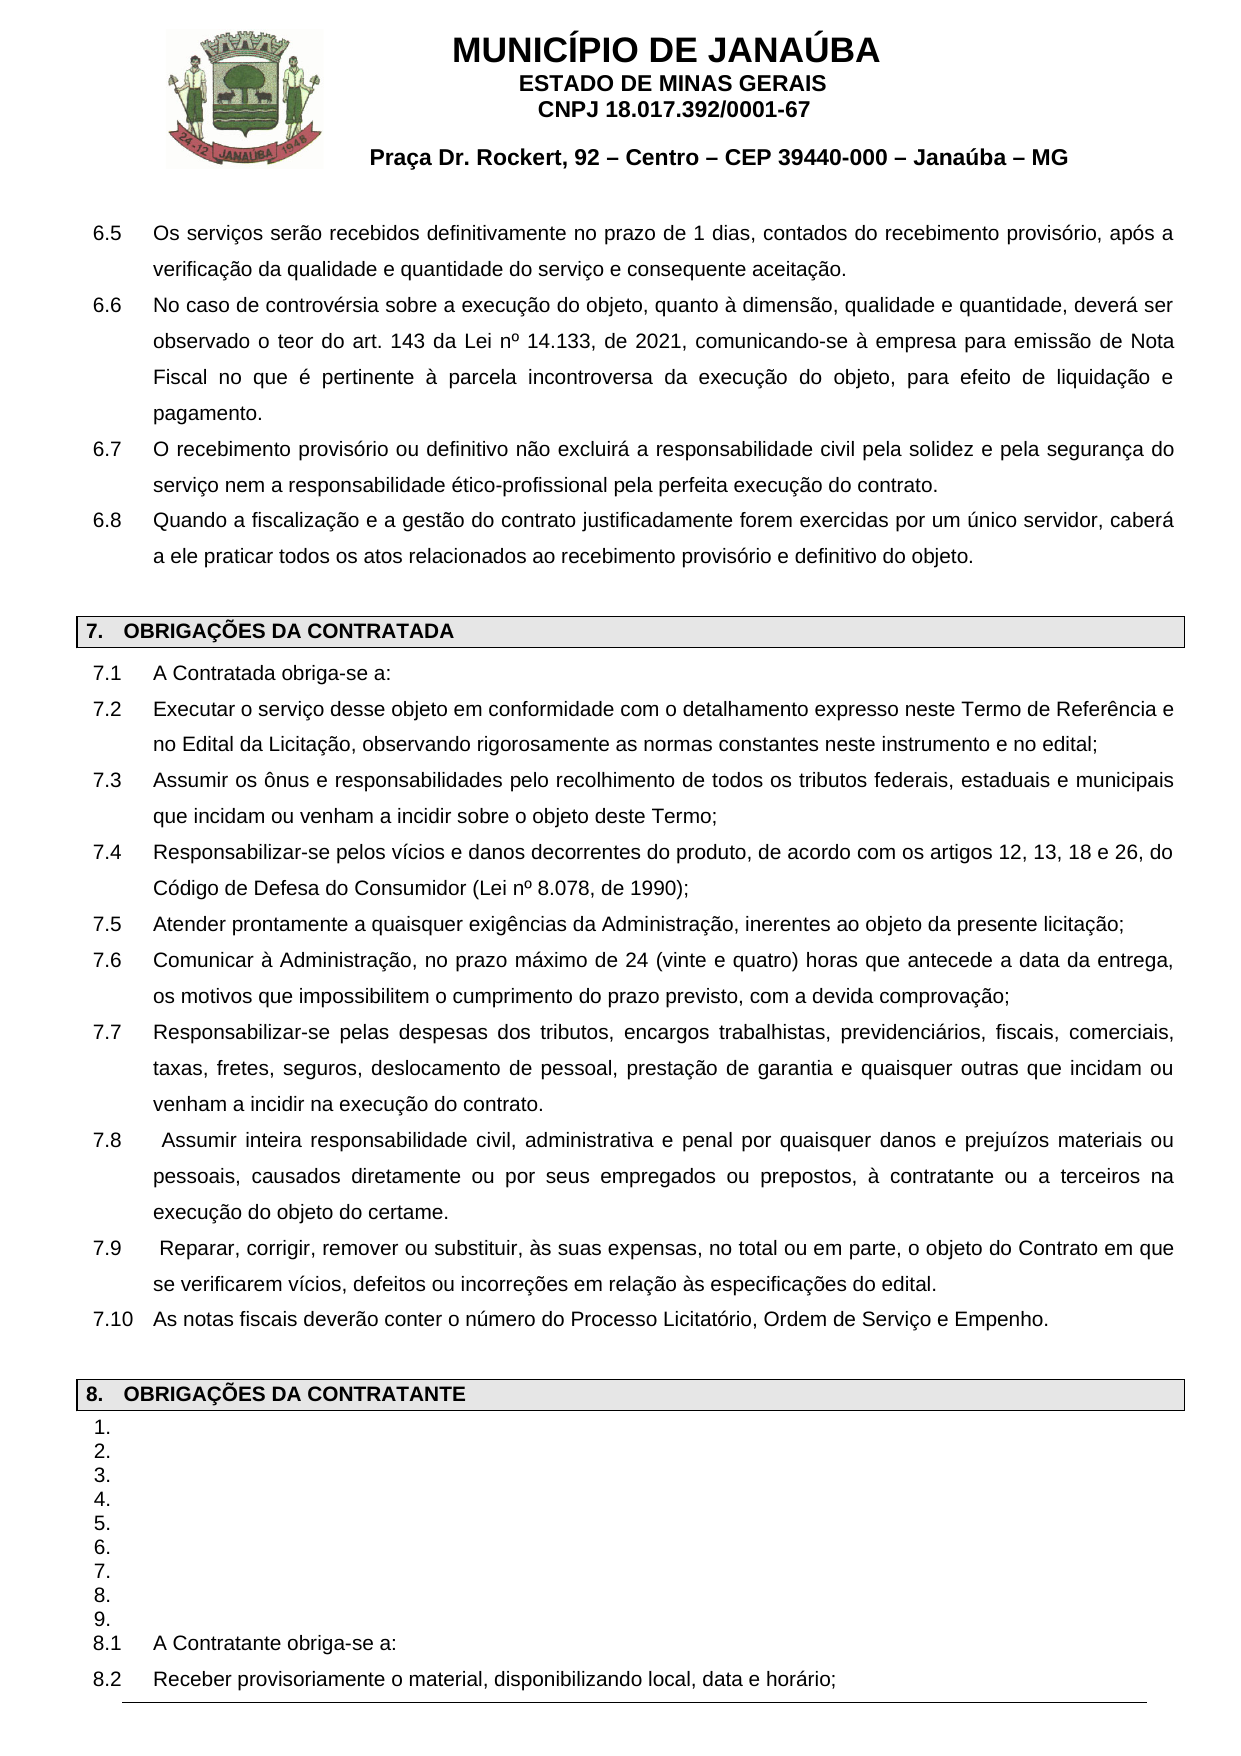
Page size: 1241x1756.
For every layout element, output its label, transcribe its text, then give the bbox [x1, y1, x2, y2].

list Comunicar à Administração, no prazo máximo de 24 (vinte e quatro) horas que antecede a data da entrega, os motivos que impossibilitem o cumprimento do prazo previsto, com a devida comprovação; [93, 948, 1176, 1008]
list Assumir inteira responsabilidade civil, administrativa e penal por quaisquer danos e prejuízos materiais ou pessoais, causados diretamente ou por seus empregados ou prepostos, à contratante ou a terceiros na execução do objeto do certame. [93, 1128, 1176, 1223]
list Executar o serviço desse objeto em conformidade com o detalhamento expresso neste Termo de Referência e no Edital da Licitação, observando rigorosamente as normas constantes neste instrumento e no edital; [93, 696, 1176, 756]
list Atender prontamente a quaisquer exigências da Administração, inerentes ao objeto da presente licitação; [93, 912, 1176, 936]
list Assumir os ônus e responsabilidades pelo recolhimento de todos os tributos federais, estaduais e municipais que incidam ou venham a incidir sobre o objeto deste Termo; [93, 768, 1176, 828]
list Reparar, corrigir, remover ou substituir, às suas expensas, no total ou em parte, o objeto do Contrato em que se verificarem vícios, defeitos ou incorreções em relação às especificações do edital. [93, 1235, 1176, 1295]
list As notas fiscais deverão conter o número do Processo Licitatório, Ordem de Serviço e Empenho. [93, 1307, 1176, 1331]
list OBRIGAÇÕES DA CONTRATANTE [78, 1380, 1184, 1410]
list No caso de controvérsia sobre a execução do objeto, quanto à dimensão, qualidade e quantidade, deverá ser observado o teor do art. 143 da Lei nº 14.133, de 2021, comunicando-se à empresa para emissão de Nota Fiscal no que é pertinente à parcela incontroversa da execução do objeto, para efeito de liquidação e pagamento. [93, 293, 1176, 424]
list Quando a fiscalização e a gestão do contrato justificadamente forem exercidas por um único servidor, caberá a ele praticar todos os atos relacionados ao recebimento provisório e definitivo do objeto. [93, 508, 1176, 568]
list Responsabilizar-se pelos vícios e danos decorrentes do produto, de acordo com os artigos 12, 13, 18 e 26, do Código de Defesa do Consumidor (Lei nº 8.078, de 1990); [93, 840, 1176, 900]
picture [165, 29, 324, 169]
list Responsabilizar-se pelas despesas dos tributos, encargos trabalhistas, previdenciários, fiscais, comerciais, taxas, fretes, seguros, deslocamento de pessoal, prestação de garantia e quaisquer outras que incidam ou venham a incidir na execução do contrato. [93, 1020, 1176, 1116]
list OBRIGAÇÕES DA CONTRATADA [78, 617, 1184, 647]
list Receber provisoriamente o material, disponibilizando local, data e horário; [93, 1667, 1176, 1691]
list O recebimento provisório ou definitivo não excluirá a responsabilidade civil pela solidez e pela segurança do serviço nem a responsabilidade ético-profissional pela perfeita execução do contrato. [93, 436, 1176, 496]
list A Contratada obriga-se a: [93, 660, 1176, 684]
list A Contratante obriga-se a: [93, 1631, 1176, 1654]
list Os serviços serão recebidos definitivamente no prazo de 1 dias, contados do recebimento provisório, após a verificação da qualidade e quantidade do serviço e consequente aceitação. [93, 221, 1176, 281]
